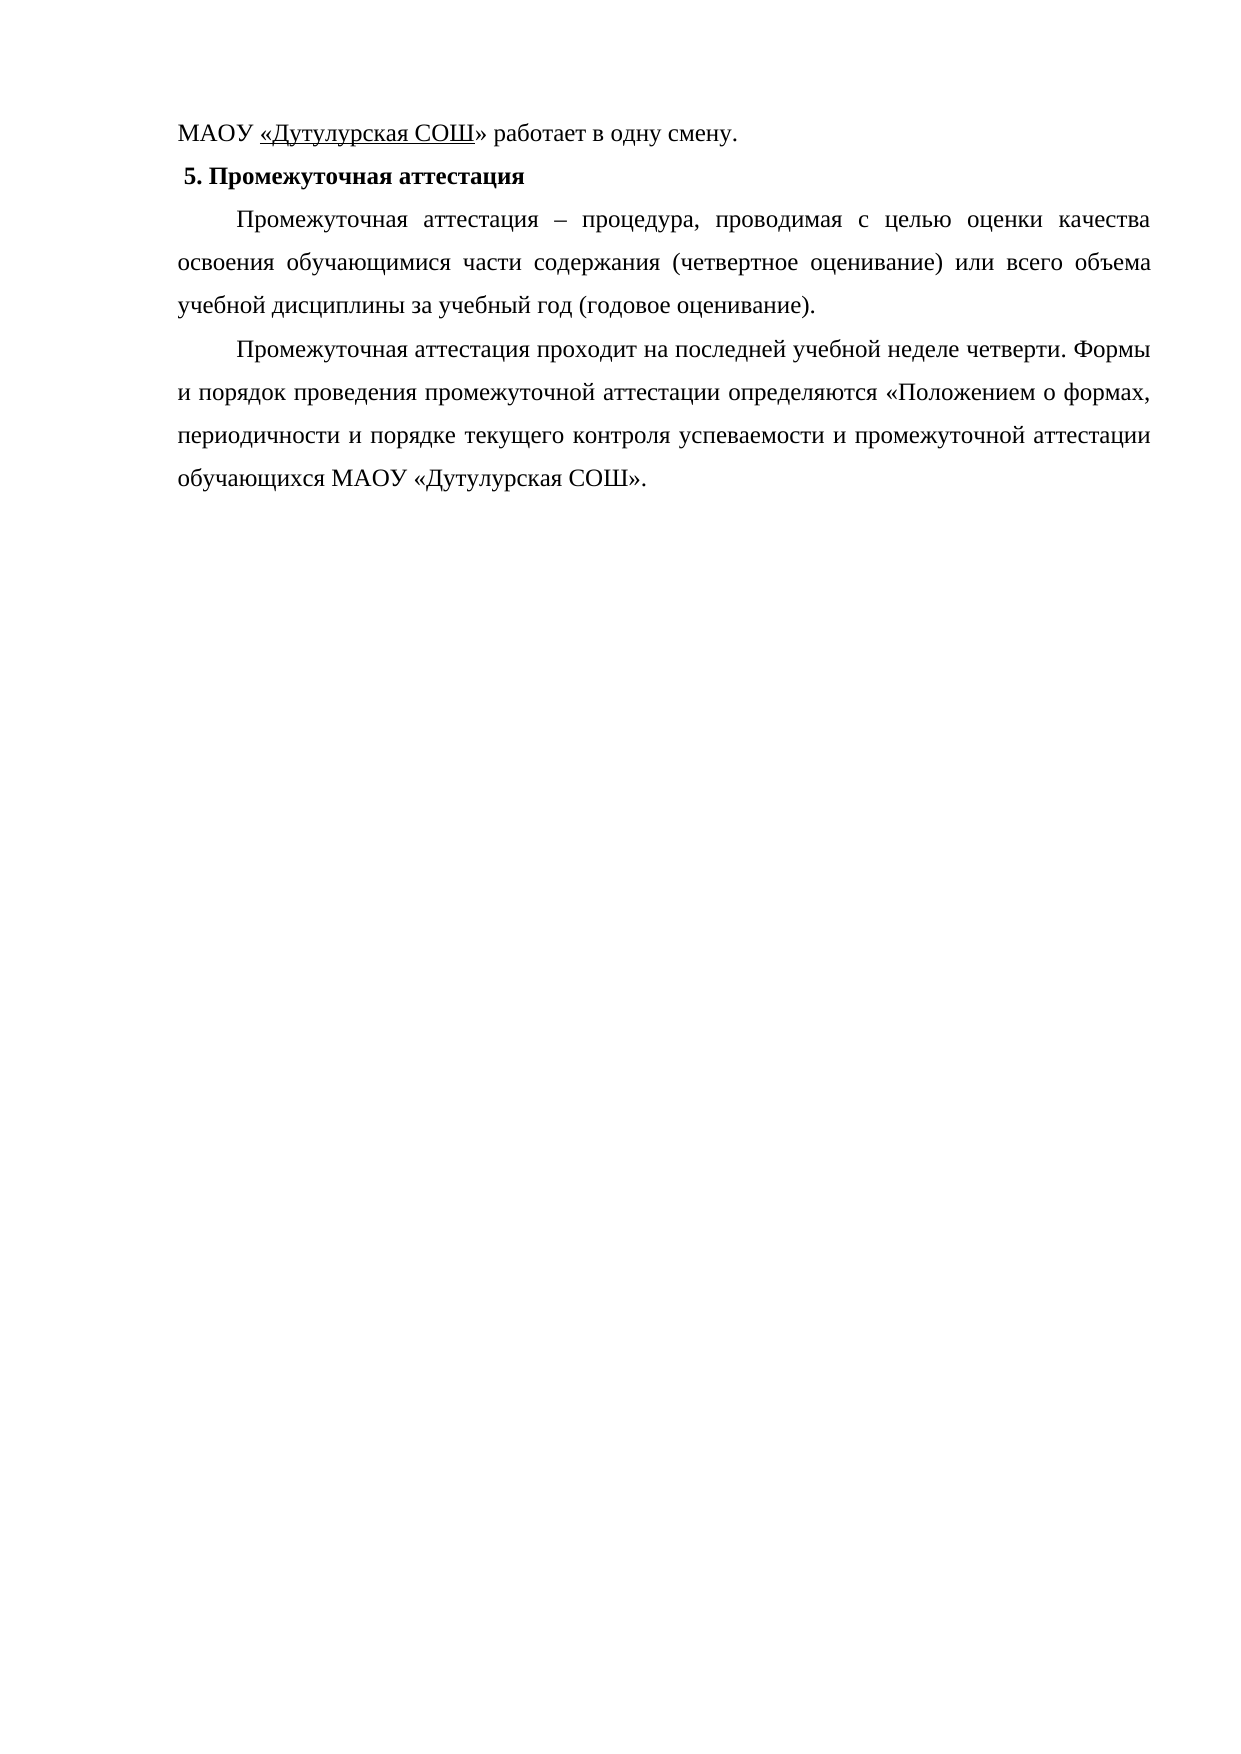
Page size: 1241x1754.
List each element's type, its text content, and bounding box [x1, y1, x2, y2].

text Промежуточная аттестация проходит на последней учебной неделе четверти. Формы и порядок проведения промежуточной аттестации определяются «Положением о формах, периодичности и порядке текущего контроля успеваемости и промежуточной аттестации обучающихся МАОУ «Дутулурская СОШ». [177, 334, 1152, 492]
text Промежуточная аттестация – процедура, проводимая с целью оценки качества освоения обучающимися части содержания (четвертное оценивание) или всего объема учебной дисциплины за учебный год (годовое оценивание). [177, 204, 1152, 319]
text МАОУ «Дутулурская СОШ» работает в одну смену. [177, 118, 1152, 147]
text 5. Промежуточная аттестация [177, 161, 1152, 190]
